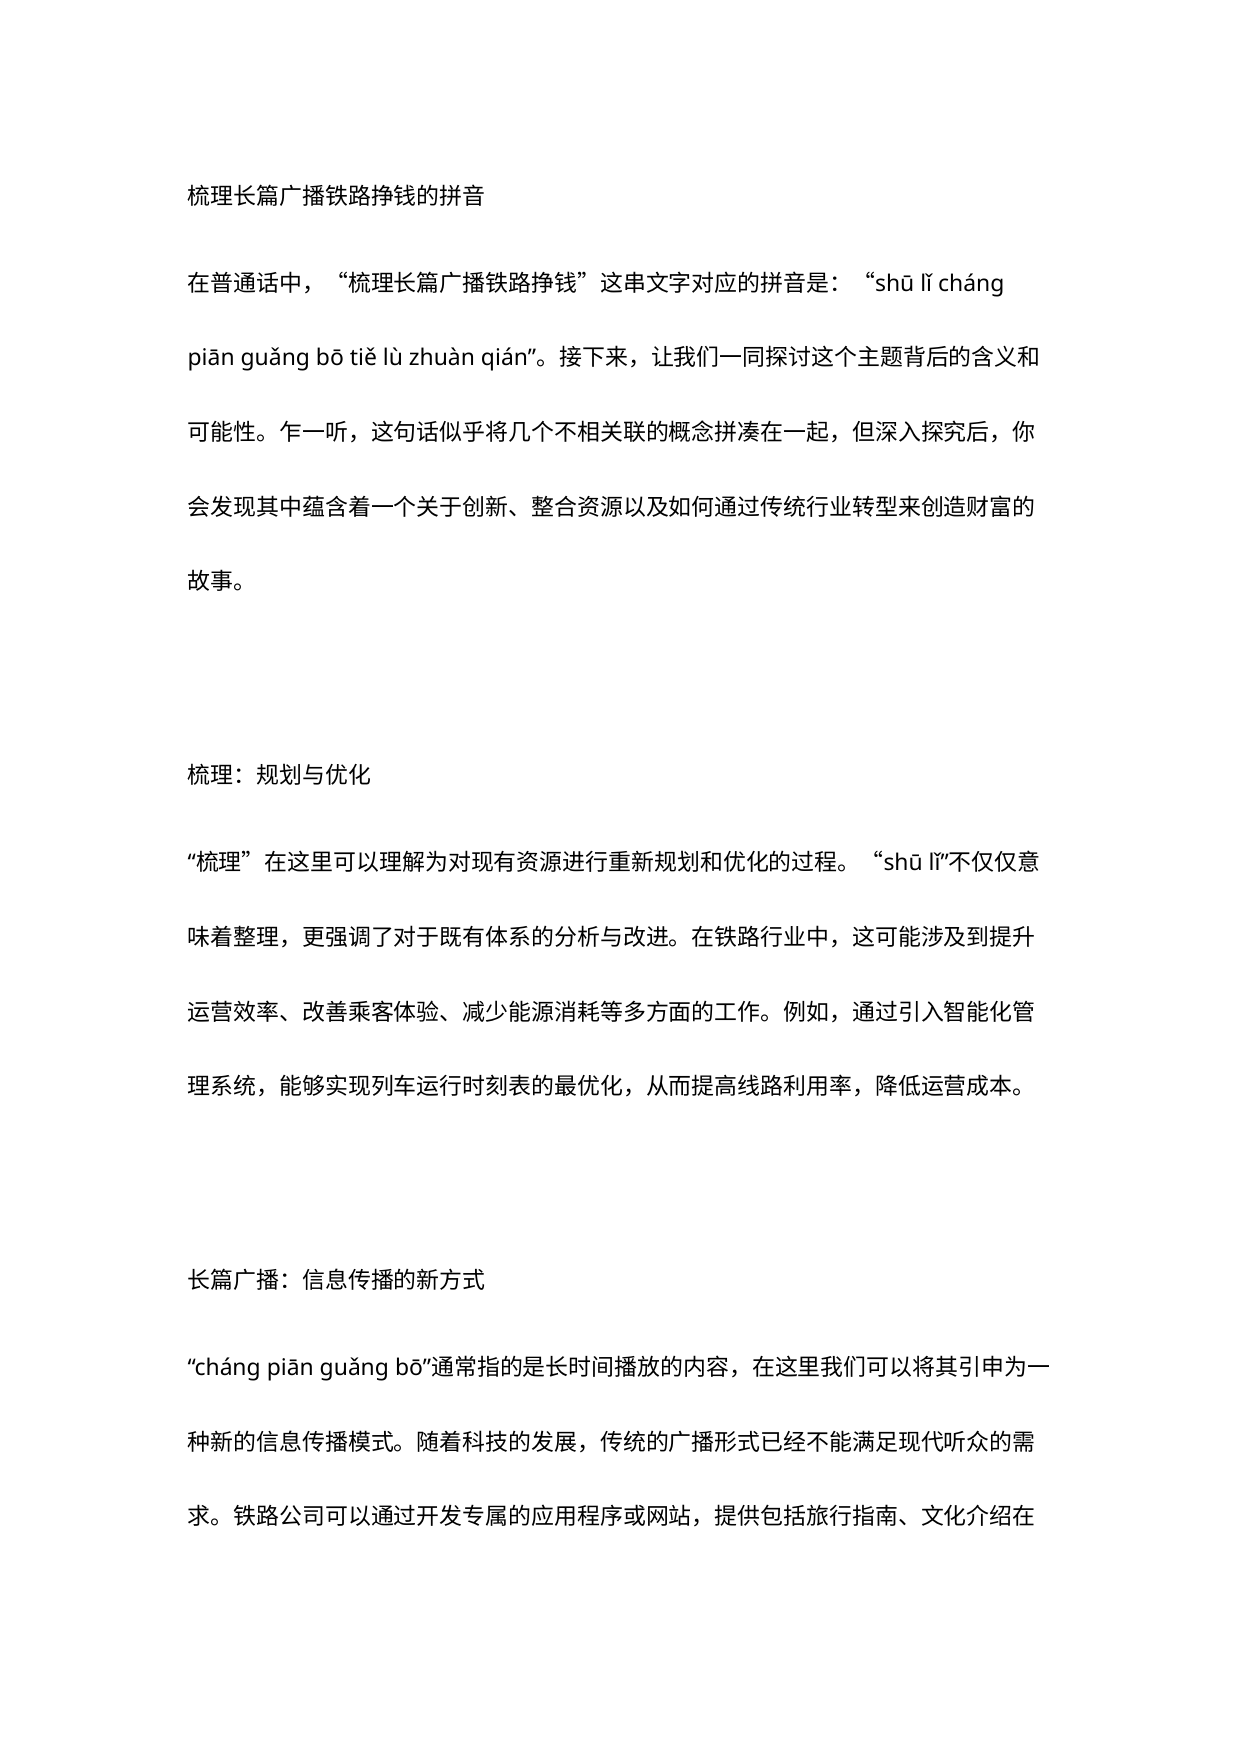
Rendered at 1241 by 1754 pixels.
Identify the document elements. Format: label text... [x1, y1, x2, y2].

text 梳理长篇广播铁路挣钱的拼音 [187, 162, 1053, 227]
text 在普通话中，“梳理长篇广播铁路挣钱”这串文字对应的拼音是：“shū lǐ cháng piān guǎng bō tiě lù zhuàn qián”。接下来，让我们一同探讨这个主题背后的含义和可能性。乍一听，这句话似乎将几个不相关联的概念拼凑在一起，但深入探究后，你会发现其中蕴含着一个关于创新、整合资源以及如何通过传统行业转型来创造财富的故事。 [187, 248, 1053, 612]
text “梳理”在这里可以理解为对现有资源进行重新规划和优化的过程。“shū lǐ”不仅仅意味着整理，更强调了对于既有体系的分析与改进。在铁路行业中，这可能涉及到提升运营效率、改善乘客体验、减少能源消耗等多方面的工作。例如，通过引入智能化管理系统，能够实现列车运行时刻表的最优化，从而提高线路利用率，降低运营成本。 [187, 828, 1053, 1117]
text 长篇广播：信息传播的新方式 [187, 1246, 1053, 1311]
text 梳理：规划与优化 [187, 742, 1053, 807]
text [187, 1333, 1053, 1547]
